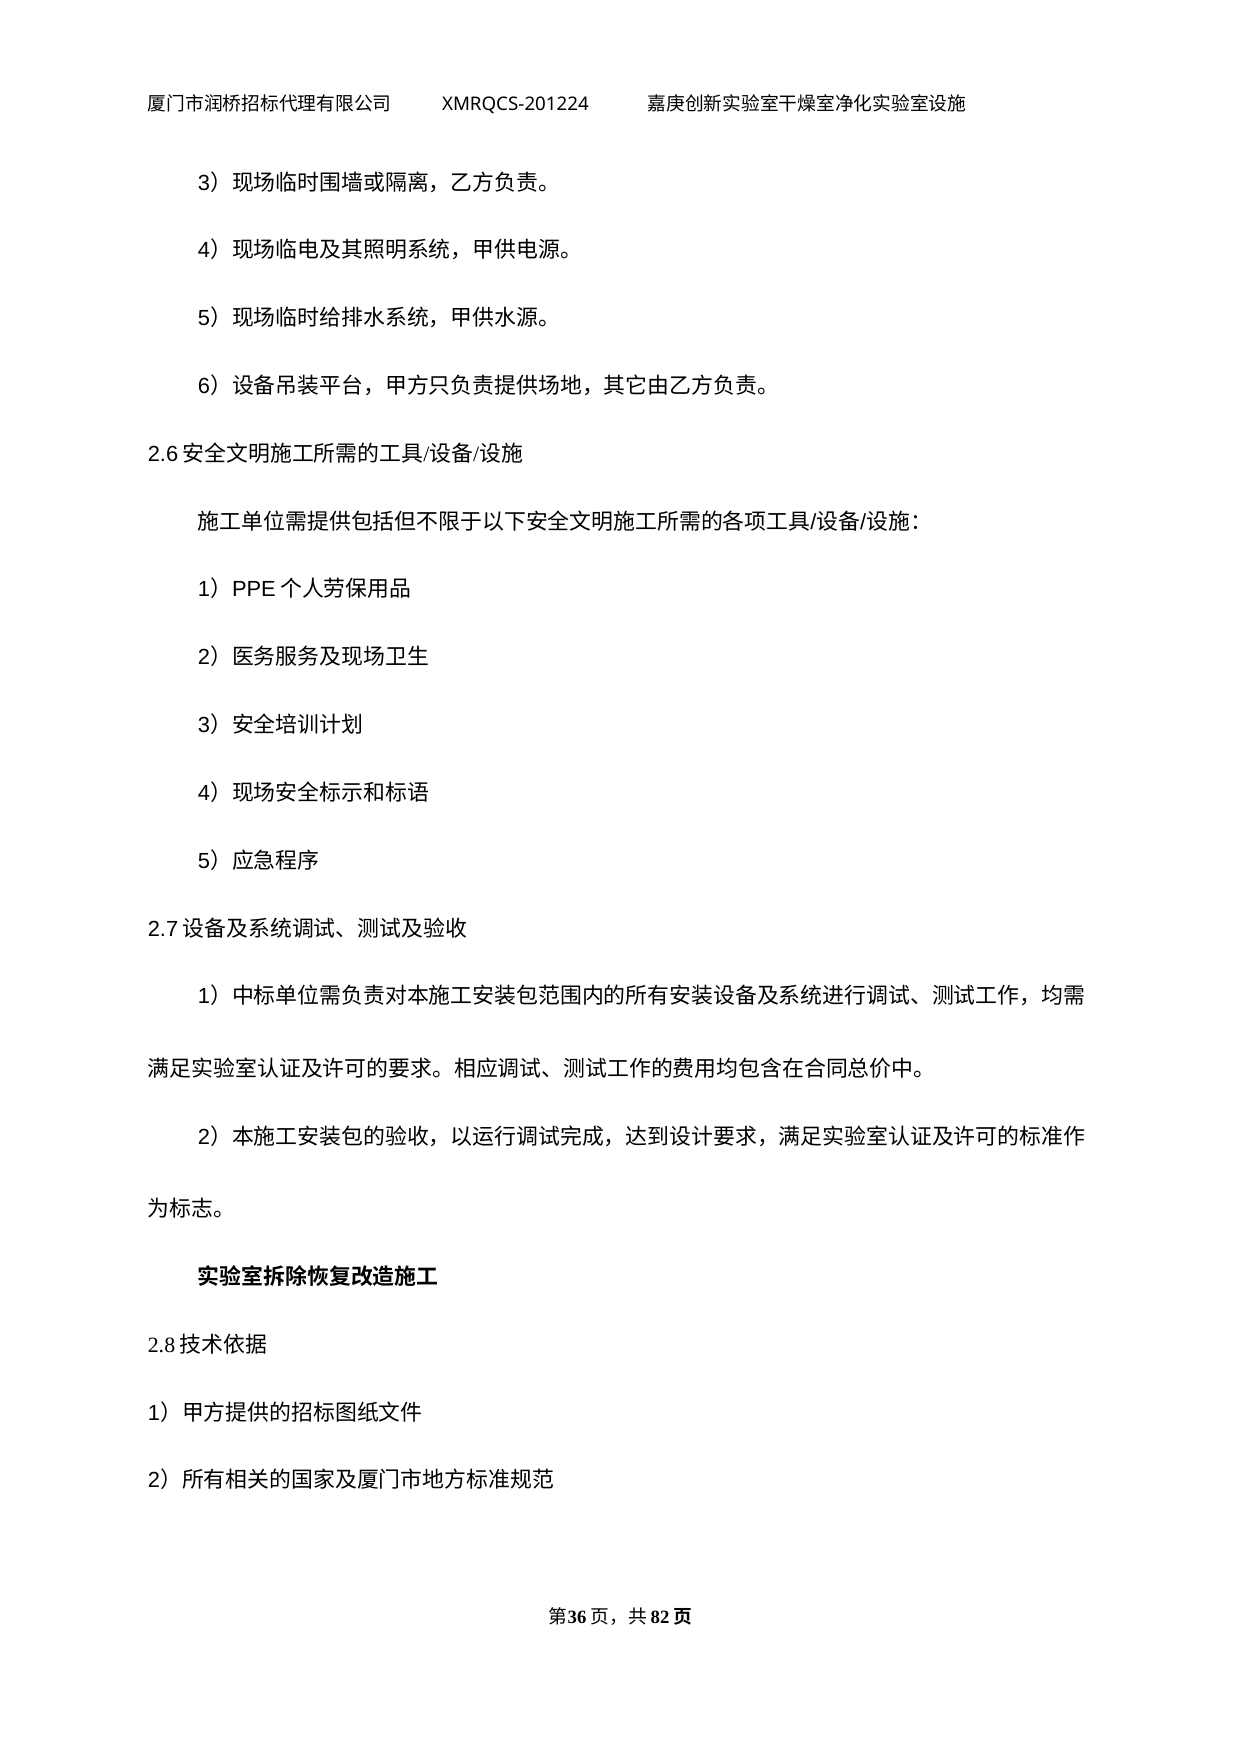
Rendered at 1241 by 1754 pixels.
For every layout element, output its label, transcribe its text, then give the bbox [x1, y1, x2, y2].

text 2）所有相关的国家及厦门市地方标准规范 [148, 1447, 1092, 1510]
text 2）医务服务及现场卫生 [148, 623, 1092, 687]
text 4）现场安全标示和标语 [148, 759, 1092, 822]
text 1）甲方提供的招标图纸文件 [148, 1379, 1092, 1442]
text 3）现场临时围墙或隔离，乙方负责。 [148, 149, 1092, 212]
text 1）中标单位需负责对本施工安装包范围内的所有安装设备及系统进行调试、测试工作，均需满足实验室认证及许可的要求。相应调试、测试工作的费用均包含在合同总价中。 [148, 963, 1092, 1098]
text 2.6安全文明施工所需的工具/设备/设施 [148, 420, 1092, 483]
text 6）设备吊装平台，甲方只负责提供场地，其它由乙方负责。 [148, 352, 1092, 415]
text 4）现场临电及其照明系统，甲供电源。 [148, 217, 1092, 280]
text 2.8技术依据 [148, 1311, 1092, 1374]
text 实验室拆除恢复改造施工 [148, 1243, 1092, 1306]
text 2.7设备及系统调试、测试及验收 [148, 895, 1092, 958]
text 1）PPE个人劳保用品 [148, 556, 1092, 619]
text 5）应急程序 [148, 827, 1092, 890]
text 3）安全培训计划 [148, 691, 1092, 754]
text 5）现场临时给排水系统，甲供水源。 [148, 284, 1092, 348]
text 施工单位需提供包括但不限于以下安全文明施工所需的各项工具/设备/设施： [148, 488, 1092, 551]
text 2）本施工安装包的验收，以运行调试完成，达到设计要求，满足实验室认证及许可的标准作为标志。 [148, 1103, 1092, 1238]
